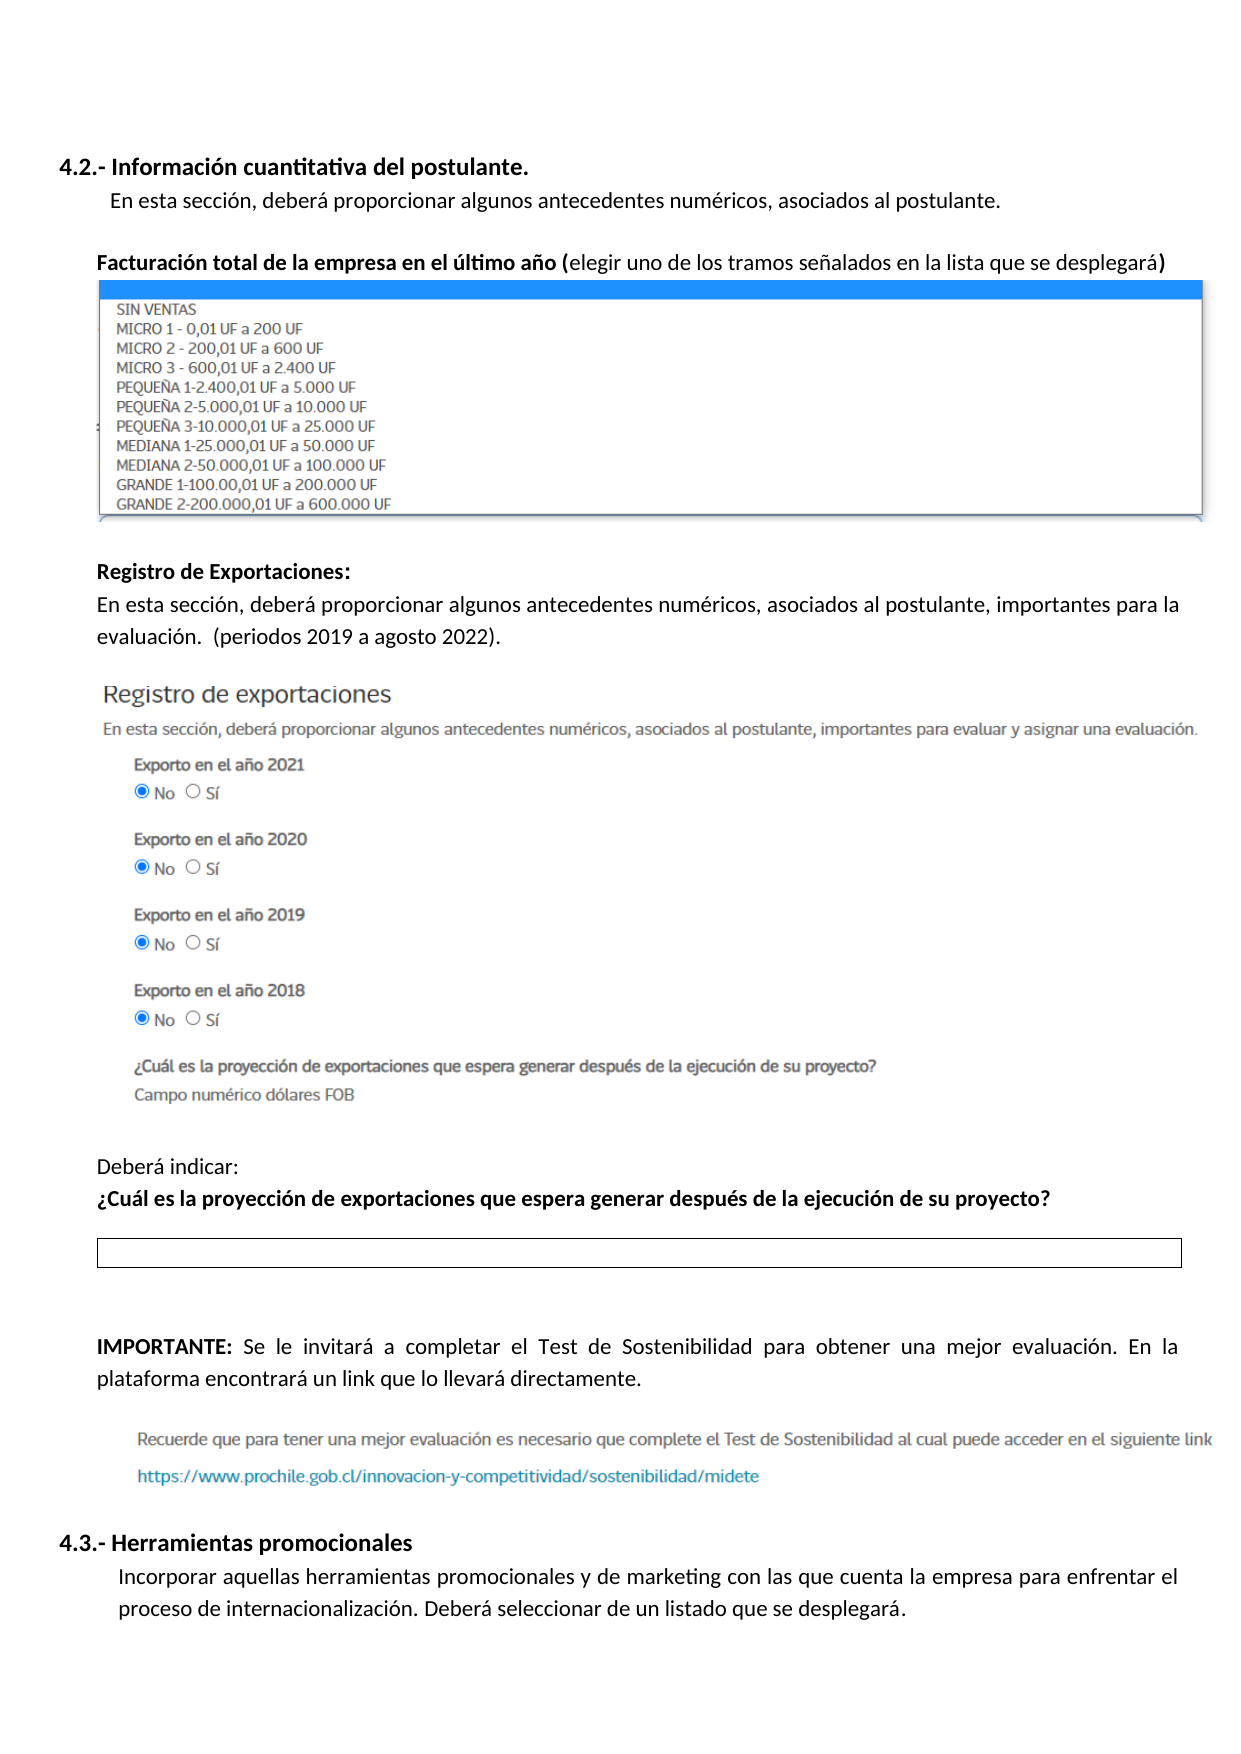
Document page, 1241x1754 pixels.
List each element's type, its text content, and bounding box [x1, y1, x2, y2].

list Registro de Exportaciones: [59, 557, 1181, 586]
list ¿Cuál es la proyección de exportaciones que espera generar después de la ejecución de su proyecto? [97, 1184, 1181, 1213]
list IMPORTANTE: Se le invitará a completar el Test de Sostenibilidad para obtener una mejor evaluación. En la plataforma encontrará un link que lo llevará directamente. [97, 1332, 1181, 1392]
picture [96, 686, 1219, 1114]
list En esta sección, deberá proporcionar algunos antecedentes numéricos, asociados al postulante. [59, 186, 1181, 214]
list En esta sección, deberá proporcionar algunos antecedentes numéricos, asociados al postulante, importantes para la evaluación. (periodos 2019 a agosto 2022). [97, 590, 1181, 650]
list Incorporar aquellas herramientas promocionales y de marketing con las que cuenta la empresa para enfrentar el proceso de internacionalización. Deberá seleccionar de un listado que se desplegará. [118, 1562, 1181, 1623]
picture [96, 280, 1219, 522]
list Deberá indicar: [97, 1152, 1181, 1180]
list 4.2.- Información cuantitativa del postulante. [59, 151, 1181, 181]
table_header [98, 1239, 1181, 1267]
list Facturación total de la empresa en el último año (elegir uno de los tramos señalados en la lista que se desplegará) [97, 248, 1181, 276]
list 4.3.- Herramientas promocionales [59, 1527, 1181, 1558]
